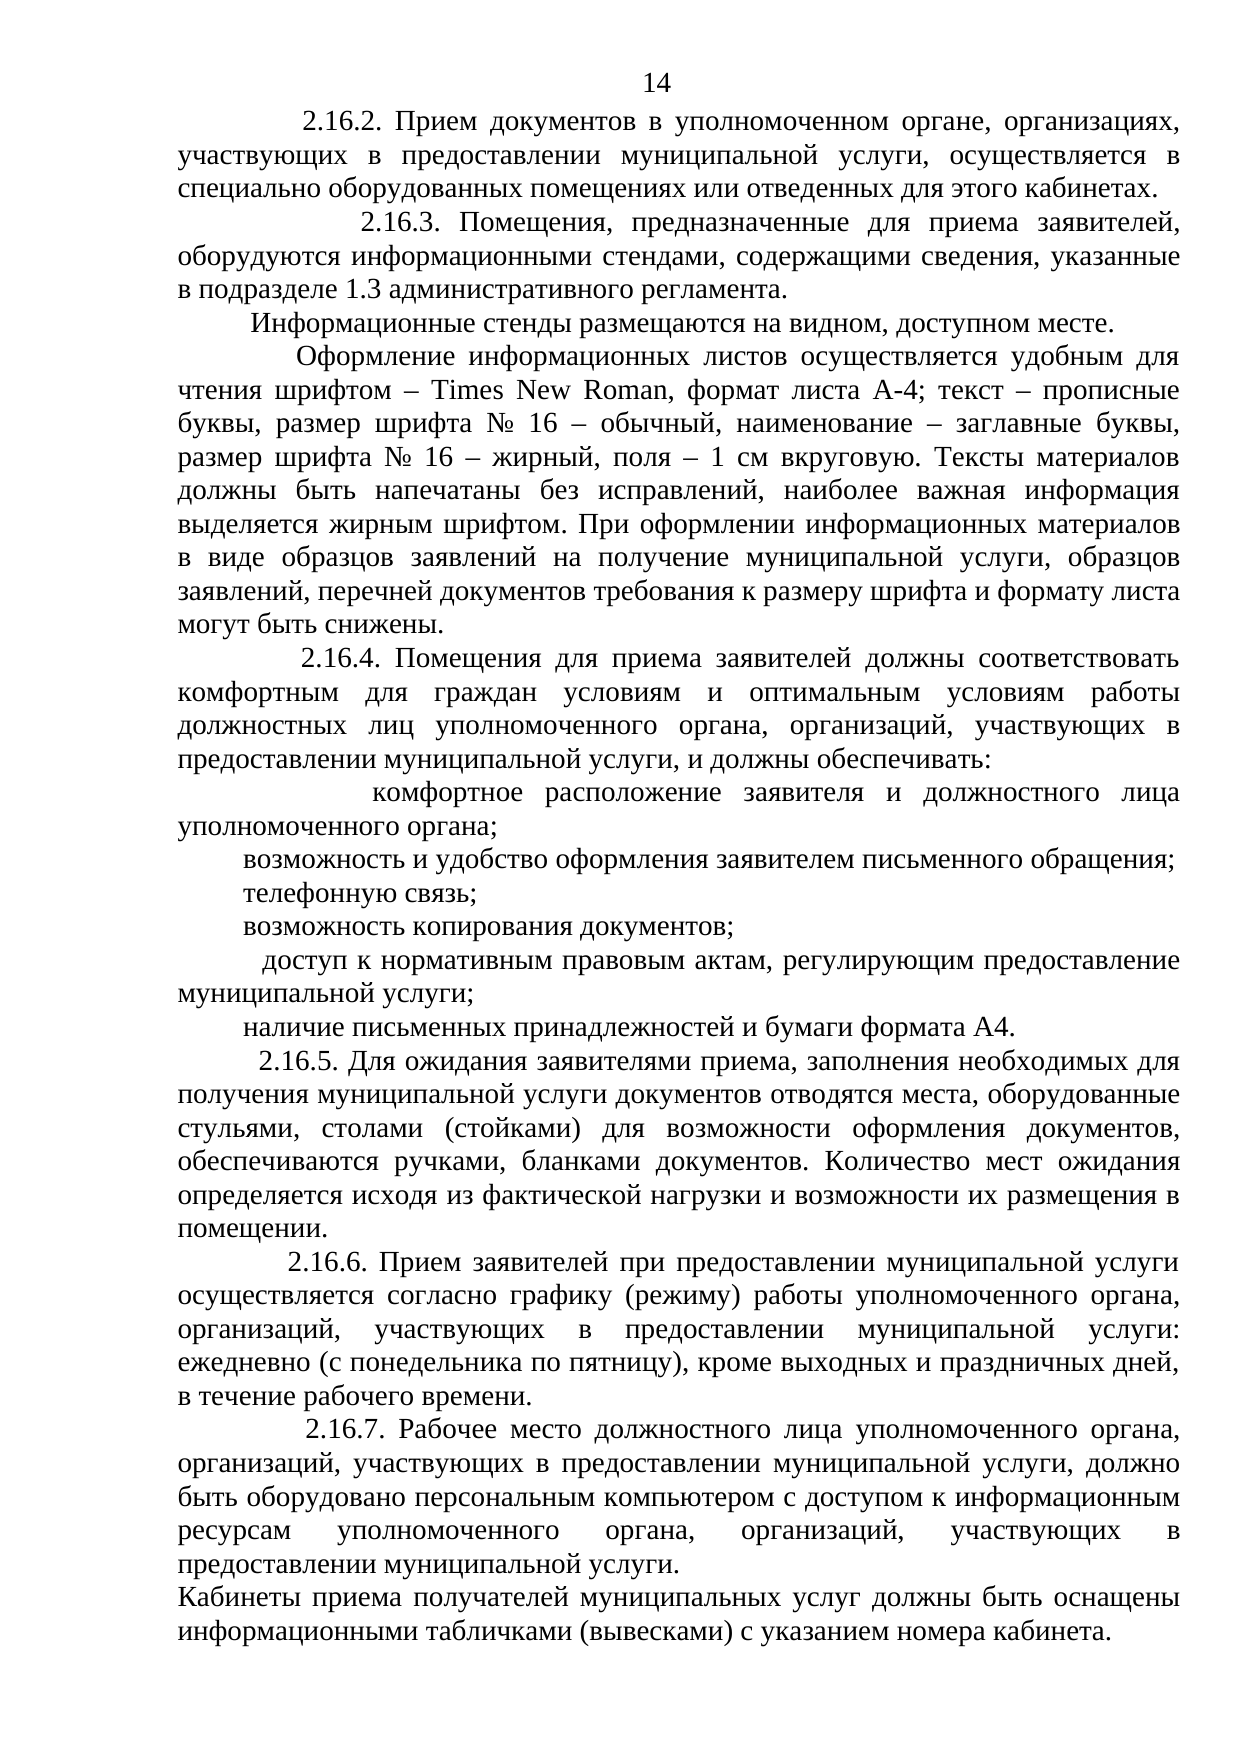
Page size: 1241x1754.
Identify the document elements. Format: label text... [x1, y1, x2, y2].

text 2.16.4. Помещения для приема заявителей должны соответствовать комфортным для граждан условиям и оптимальным условиям работы должностных лиц уполномоченного органа, организаций, участвующих в предоставлении муниципальной услуги, и должны обеспечивать: [177, 640, 1181, 774]
text наличие письменных принадлежностей и бумаги формата A4. [177, 1009, 1181, 1043]
text 2.16.7. Рабочее место должностного лица уполномоченного органа, организаций, участвующих в предоставлении муниципальной услуги, должно быть оборудовано персональным компьютером с доступом к информационным ресурсам уполномоченного органа, организаций, участвующих в предоставлении муниципальной услуги. [177, 1412, 1181, 1579]
text 2.16.2. Прием документов в уполномоченном органе, организациях, участвующих в предоставлении муниципальной услуги, осуществляется в специально оборудованных помещениях или отведенных для этого кабинетах. [177, 103, 1181, 204]
text Информационные стенды размещаются на видном, доступном месте. [177, 305, 1181, 338]
text Кабинеты приема получателей муниципальных услуг должны быть оснащены информационными табличками (вывесками) с указанием номера кабинета. [177, 1579, 1181, 1646]
text 2.16.6. Прием заявителей при предоставлении муниципальной услуги осуществляется согласно графику (режиму) работы уполномоченного органа, организаций, участвующих в предоставлении муниципальной услуги: ежедневно (с понедельника по пятницу), кроме выходных и праздничных дней, в течение рабочего времени. [177, 1244, 1181, 1412]
text возможность и удобство оформления заявителем письменного обращения; [177, 841, 1181, 875]
text возможность копирования документов; [177, 908, 1181, 942]
text 2.16.5. Для ожидания заявителями приема, заполнения необходимых для получения муниципальной услуги документов отводятся места, оборудованные стульями, столами (стойками) для возможности оформления документов, обеспечиваются ручками, бланками документов. Количество мест ожидания определяется исходя из фактической нагрузки и возможности их размещения в помещении. [177, 1043, 1181, 1244]
text 2.16.3. Помещения, предназначенные для приема заявителей, оборудуются информационными стендами, содержащими сведения, указанные в подразделе 1.3 административного регламента. [177, 204, 1181, 305]
text телефонную связь; [177, 875, 1181, 908]
text Оформление информационных листов осуществляется удобным для чтения шрифтом – Times New Roman, формат листа A-4; текст – прописные буквы, размер шрифта № 16 – обычный, наименование – заглавные буквы, размер шрифта № 16 – жирный, поля – 1 см вкруговую. Тексты материалов должны быть напечатаны без исправлений, наиболее важная информация выделяется жирным шрифтом. При оформлении информационных материалов в виде образцов заявлений на получение муниципальной услуги, образцов заявлений, перечней документов требования к размеру шрифта и формату листа могут быть снижены. [177, 338, 1181, 640]
text доступ к нормативным правовым актам, регулирующим предоставление муниципальной услуги; [177, 942, 1181, 1009]
text комфортное расположение заявителя и должностного лица уполномоченного органа; [177, 774, 1181, 841]
